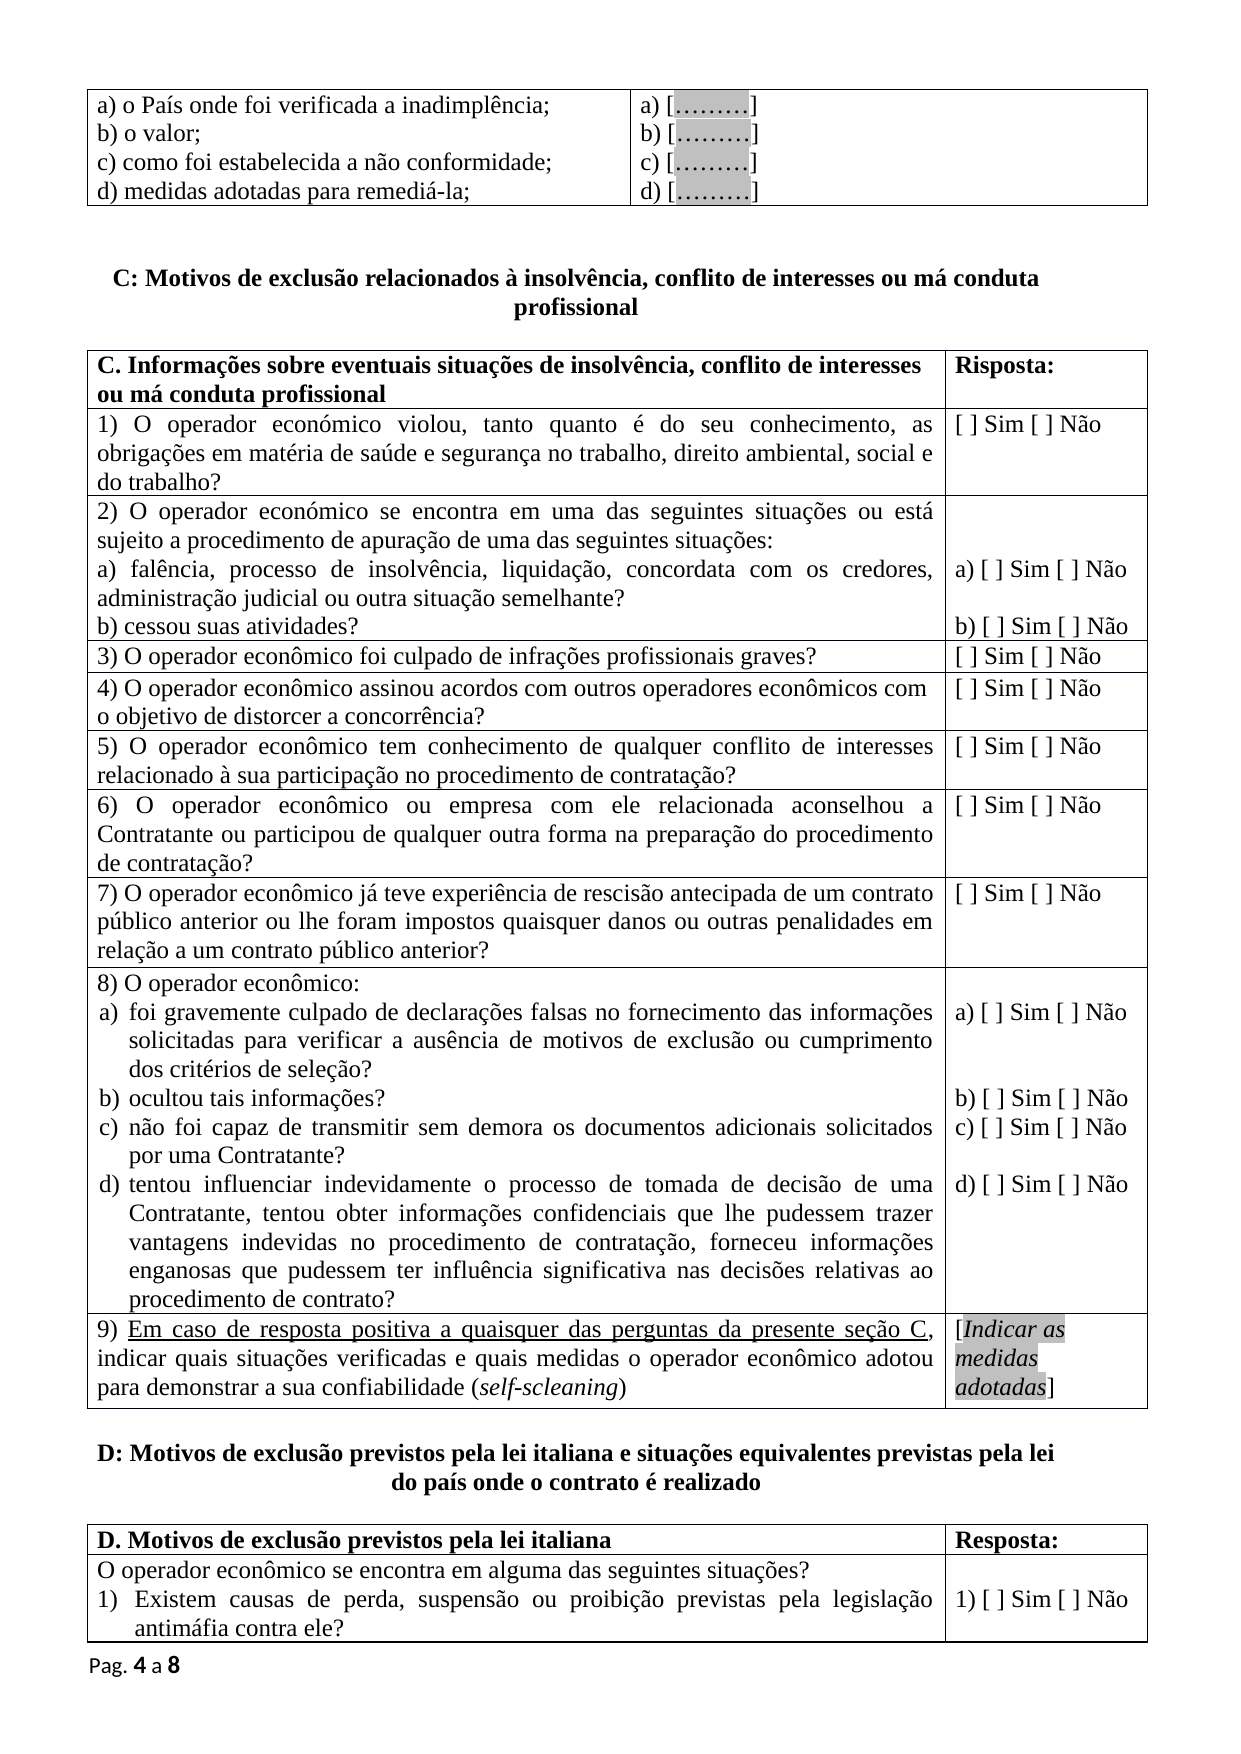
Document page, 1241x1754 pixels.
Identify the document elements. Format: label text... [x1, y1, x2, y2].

table_cell 2) O operador económico se encontra em uma das seguintes situações ou está sujeito a procedimento de apuração de uma das seguintes situações: a) falência, processo de insolvência, liquidação, concordata com os credores, administração judicial ou outra situação semelhante? b) cessou suas atividades? [88, 496, 945, 640]
table_cell [ ] Sim [ ] Não [946, 731, 1147, 789]
table_header Resposta: [946, 1525, 1147, 1554]
table_header Risposta: [946, 351, 1147, 408]
table_cell 7) O operador econômico já teve experiência de rescisão antecipada de um contrato público anterior ou lhe foram impostos quaisquer danos ou outras penalidades em relação a um contrato público anterior? [88, 878, 945, 967]
text D: Motivos de exclusão previstos pela lei italiana e situações equivalentes previstas pela lei do país onde o contrato é realizado [89, 1438, 1063, 1496]
table_cell [ ] Sim [ ] Não [946, 673, 1147, 730]
table_cell [Indicar as medidas adotadas] [946, 1314, 1147, 1408]
table_header C. Informações sobre eventuais situações de insolvência, conflito de interesses ou má conduta profissional [88, 351, 945, 408]
table_cell [ ] Sim [ ] Não [946, 409, 1147, 495]
table_header D. Motivos de exclusão previstos pela lei italiana [88, 1525, 945, 1554]
table_cell [ ] Sim [ ] Não [946, 641, 1147, 672]
table_cell 8) O operador econômico: foi gravemente culpado de declarações falsas no fornecimento das informações solicitadas para verificar a ausência de motivos de exclusão ou cumprimento dos critérios de seleção? ocultou tais informações? não foi capaz de transmitir sem demora os documentos adicionais solicitados por uma Contratante? tentou influenciar indevidamente o processo de tomada de decisão de uma Contratante, tentou obter informações confidenciais que lhe pudessem trazer vantagens indevidas no procedimento de contratação, forneceu informações enganosas que pudessem ter influência significativa nas decisões relativas ao procedimento de contrato? [88, 968, 945, 1313]
table_cell a) [ ] Sim [ ] Não b) [ ] Sim [ ] Não c) [ ] Sim [ ] Não d) [ ] Sim [ ] Não [946, 968, 1147, 1313]
table_cell 3) O operador econômico foi culpado de infrações profissionais graves? [88, 641, 945, 672]
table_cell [88, 90, 630, 205]
table_cell [ ] Sim [ ] Não [946, 878, 1147, 967]
table_cell a) [ ] Sim [ ] Não b) [ ] Sim [ ] Não [946, 496, 1147, 640]
table_cell 6) O operador econômico ou empresa com ele relacionada aconselhou a Contratante ou participou de qualquer outra forma na preparação do procedimento de contratação? [88, 790, 945, 877]
table_cell 5) O operador econômico tem conhecimento de qualquer conflito de interesses relacionado à sua participação no procedimento de contratação? [88, 731, 945, 789]
text C: Motivos de exclusão relacionados à insolvência, conflito de interesses ou má conduta profissional [89, 263, 1063, 321]
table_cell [946, 1555, 1147, 1641]
table_cell 4) O operador econômico assinou acordos com outros operadores econômicos com o objetivo de distorcer a concorrência? [88, 673, 945, 730]
table_cell 9) Em caso de resposta positiva a quaisquer das perguntas da presente seção C, indicar quais situações verificadas e quais medidas o operador econômico adotou para demonstrar a sua confiabilidade (self-scleaning) [88, 1314, 945, 1408]
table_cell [88, 1555, 945, 1641]
table_cell 1) O operador económico violou, tanto quanto é do seu conhecimento, as obrigações em matéria de saúde e segurança no trabalho, direito ambiental, social e do trabalho? [88, 409, 945, 495]
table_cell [631, 90, 1147, 205]
table_cell [ ] Sim [ ] Não [946, 790, 1147, 877]
